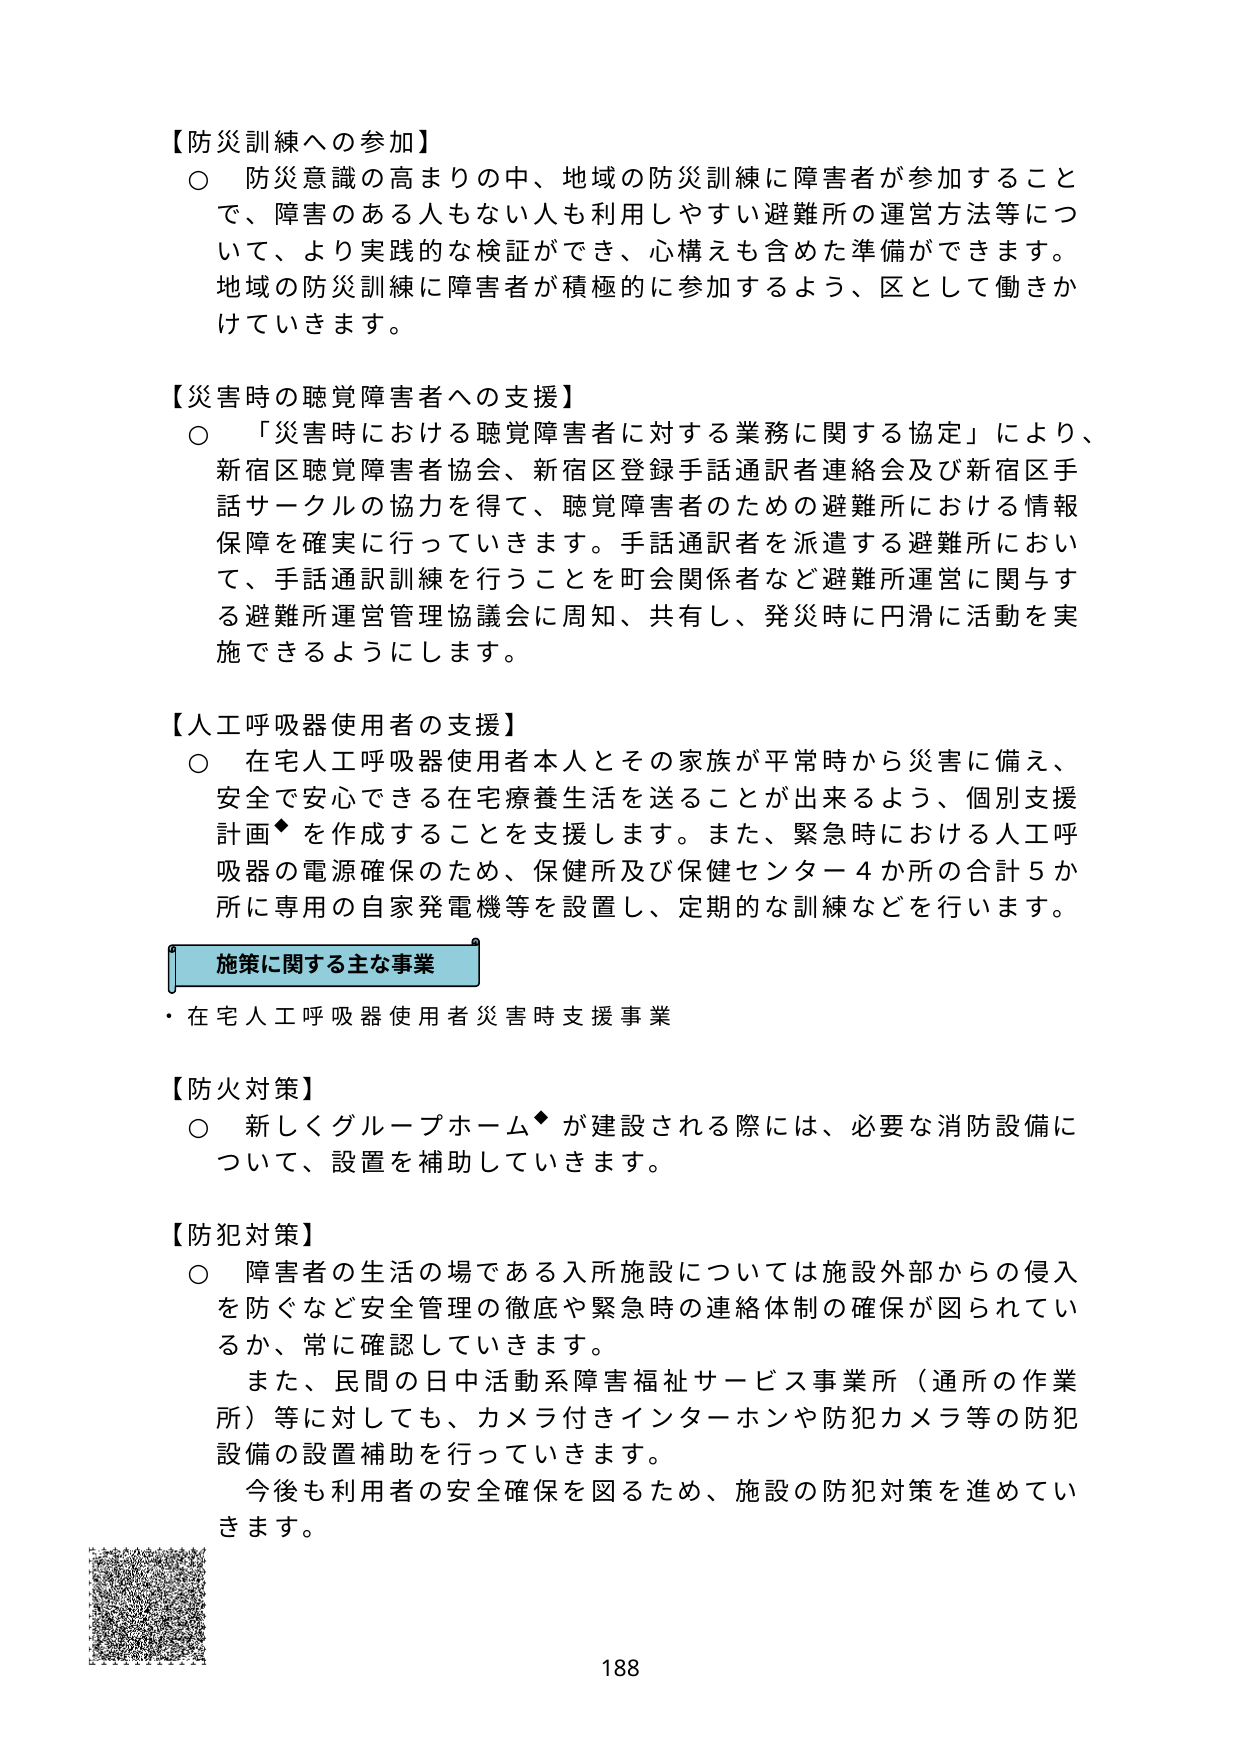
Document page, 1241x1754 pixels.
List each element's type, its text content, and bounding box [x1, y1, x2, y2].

text 【防災訓練への参加】 [158, 122, 1082, 158]
text ○ 障害者の生活の場である入所施設については施設外部からの侵入を防ぐなど安全管理の徹底や緊急時の連絡体制の確保が図られているか、常に確認していきます。 [184, 1252, 1082, 1361]
text ○ 「災害時における聴覚障害者に対する業務に関する協定」により、新宿区聴覚障害者協会、新宿区登録手話通訳者連絡会及び新宿区手話サークルの協力を得て、聴覚障害者のための避難所における情報保障を確実に行っていきます。手話通訳者を派遣する避難所において、手話通訳訓練を行うことを町会関係者など避難所運営に関与する避難所運営管理協議会に周知、共有し、発災時に円滑に活動を実施できるようにします。 [184, 413, 1082, 669]
text 【人工呼吸器使用者の支援】 [158, 705, 1082, 742]
text 【防火対策】 [158, 1070, 1082, 1106]
text ・在宅人工呼吸器使用者災害時支援事業 [158, 997, 1082, 1033]
text ○ 防災意識の高まりの中、地域の防災訓練に障害者が参加することで、障害のある人もない人も利用しやすい避難所の運営方法等について、より実践的な検証ができ、心構えも含めた準備ができます。地域の防災訓練に障害者が積極的に参加するよう、区として働きかけていきます。 [184, 158, 1082, 341]
text ○ 在宅人工呼吸器使用者本人とその家族が平常時から災害に備え、安全で安心できる在宅療養生活を送ることが出来るよう、個別支援計画◆を作成することを支援します。また、緊急時における人工呼吸器の電源確保のため、保健所及び保健センター４か所の合計５か所に専用の自家発電機等を設置し、定期的な訓練などを行います。 [184, 742, 1082, 924]
picture [88, 1547, 207, 1665]
text 今後も利用者の安全確保を図るため、施設の防犯対策を進めていきます。 [210, 1471, 1082, 1544]
text 【防犯対策】 [158, 1216, 1082, 1252]
text また、民間の日中活動系障害福祉サービス事業所（通所の作業所）等に対しても、カメラ付きインターホンや防犯カメラ等の防犯設備の設置補助を行っていきます。 [210, 1361, 1082, 1471]
text ○ 新しくグループホーム◆が建設される際には、必要な消防設備について、設置を補助していきます。 [184, 1106, 1082, 1179]
text 【災害時の聴覚障害者への支援】 [158, 377, 1082, 413]
